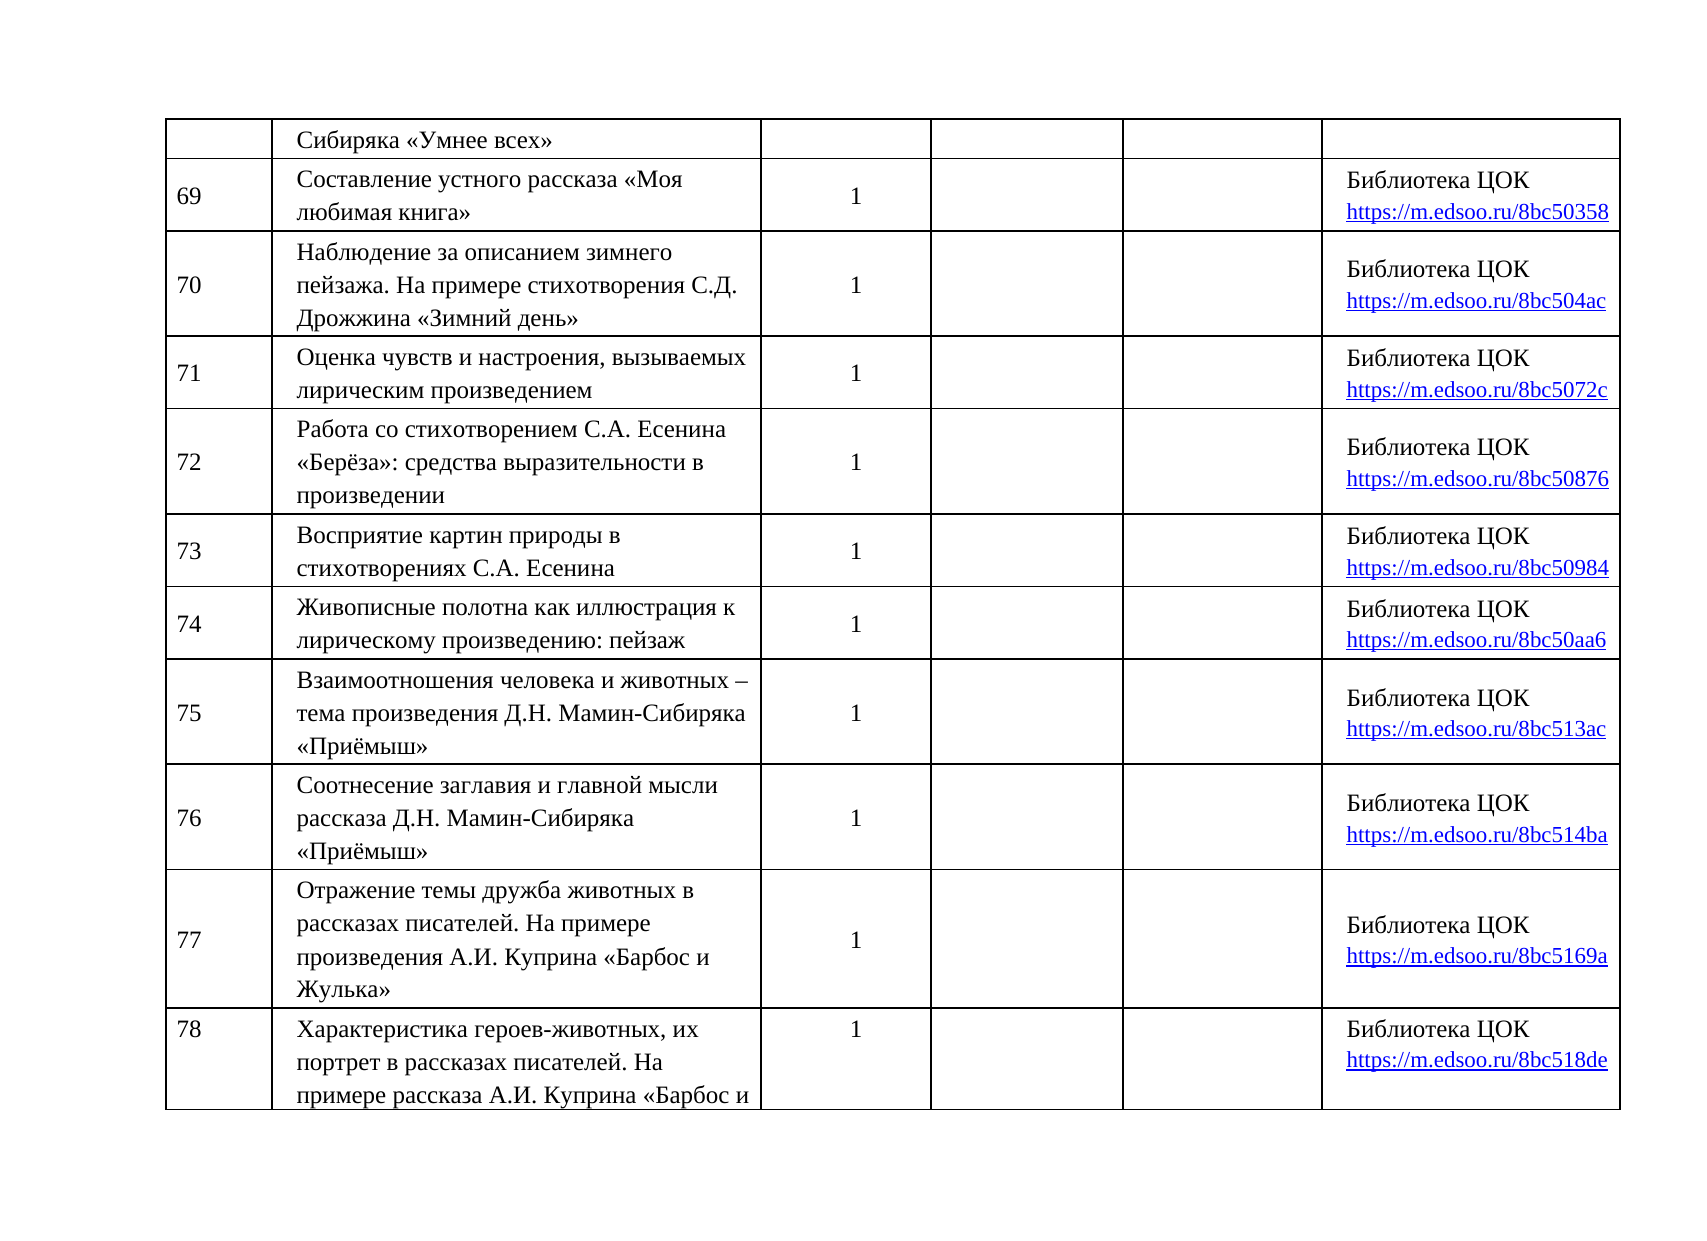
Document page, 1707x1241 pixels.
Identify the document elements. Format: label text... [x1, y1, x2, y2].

table_cell [1124, 232, 1321, 335]
table_cell [932, 515, 1122, 586]
table_cell 78 [167, 1009, 271, 1109]
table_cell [273, 1009, 760, 1109]
table_cell [1124, 765, 1321, 869]
table_cell Отражение темы дружба животных в рассказах писателей. На примере произведения А.И. Куприна «Барбос и Жулька» [273, 870, 760, 1007]
table_cell [1124, 120, 1321, 157]
table_cell 74 [167, 587, 271, 658]
table_cell [932, 337, 1122, 408]
table_cell 72 [167, 409, 271, 513]
table_cell [1124, 159, 1321, 230]
table_cell [932, 409, 1122, 513]
table_cell [1124, 337, 1321, 408]
table_cell 1 [762, 232, 930, 335]
table_cell Оценка чувств и настроения, вызываемых лирическим произведением [273, 337, 760, 408]
table_cell [932, 232, 1122, 335]
table_cell 1 [762, 409, 930, 513]
table_cell 1 [762, 120, 930, 157]
table_cell 1 [762, 337, 930, 408]
table_cell 70 [167, 232, 271, 335]
table_cell [1124, 660, 1321, 763]
table_cell Восприятие картин природы в стихотворениях С.А. Есенина [273, 515, 760, 586]
table_cell Работа со стихотворением С.А. Есенина «Берёза»: средства выразительности в произведении [273, 409, 760, 513]
table_cell 1 [762, 515, 930, 586]
table_cell 1 [762, 1009, 930, 1109]
table_cell Библиотека ЦОК https://m.edsoo.ru/8bc514ba [1323, 765, 1619, 869]
table_cell 71 [167, 337, 271, 408]
table_cell 1 [762, 870, 930, 1007]
table_cell 69 [167, 159, 271, 230]
table_cell [932, 587, 1122, 658]
table_cell [1124, 1009, 1321, 1109]
table_cell Составление устного рассказа «Моя любимая книга» [273, 159, 760, 230]
table_cell [932, 660, 1122, 763]
table_cell [932, 1009, 1122, 1109]
table_cell Наблюдение за описанием зимнего пейзажа. На примере стихотворения С.Д. Дрожжина «Зимний день» [273, 232, 760, 335]
table_cell 1 [762, 660, 930, 763]
table_cell Библиотека ЦОК https://m.edsoo.ru/8bc50358 [1323, 159, 1619, 230]
table_cell [1124, 587, 1321, 658]
table_cell Библиотека ЦОК https://m.edsoo.ru/8bc50984 [1323, 515, 1619, 586]
table_cell 1 [762, 587, 930, 658]
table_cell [273, 120, 760, 157]
table_cell [932, 120, 1122, 157]
table_cell [932, 870, 1122, 1007]
table_cell [932, 765, 1122, 869]
table_cell 1 [762, 765, 930, 869]
table_cell [1124, 515, 1321, 586]
table_cell Живописные полотна как иллюстрация к лирическому произведению: пейзаж [273, 587, 760, 658]
table_cell 1 [762, 159, 930, 230]
table_cell [1124, 870, 1321, 1007]
table_cell Библиотека ЦОК https://m.edsoo.ru/8bc504ac [1323, 232, 1619, 335]
table_cell [932, 159, 1122, 230]
table_cell 68 [167, 120, 271, 157]
table_cell Библиотека ЦОК https://m.edsoo.ru/8bc513ac [1323, 660, 1619, 763]
table_cell Библиотека ЦОК https://m.edsoo.ru/8bc50aa6 [1323, 587, 1619, 658]
table_cell 73 [167, 515, 271, 586]
table_cell Библиотека ЦОК https://m.edsoo.ru/8bc5072c [1323, 337, 1619, 408]
table_cell 77 [167, 870, 271, 1007]
table_cell Библиотека ЦОК https://m.edsoo.ru/8bc50876 [1323, 409, 1619, 513]
table_cell Библиотека ЦОК https://m.edsoo.ru/8bc5169a [1323, 870, 1619, 1007]
table_cell [1124, 409, 1321, 513]
table_cell 75 [167, 660, 271, 763]
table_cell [1323, 1009, 1619, 1109]
table_cell 76 [167, 765, 271, 869]
table_cell Взаимоотношения человека и животных – тема произведения Д.Н. Мамин-Сибиряка «Приёмыш» [273, 660, 760, 763]
table_cell Соотнесение заглавия и главной мысли рассказа Д.Н. Мамин-Сибиряка «Приёмыш» [273, 765, 760, 869]
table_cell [1323, 120, 1619, 157]
